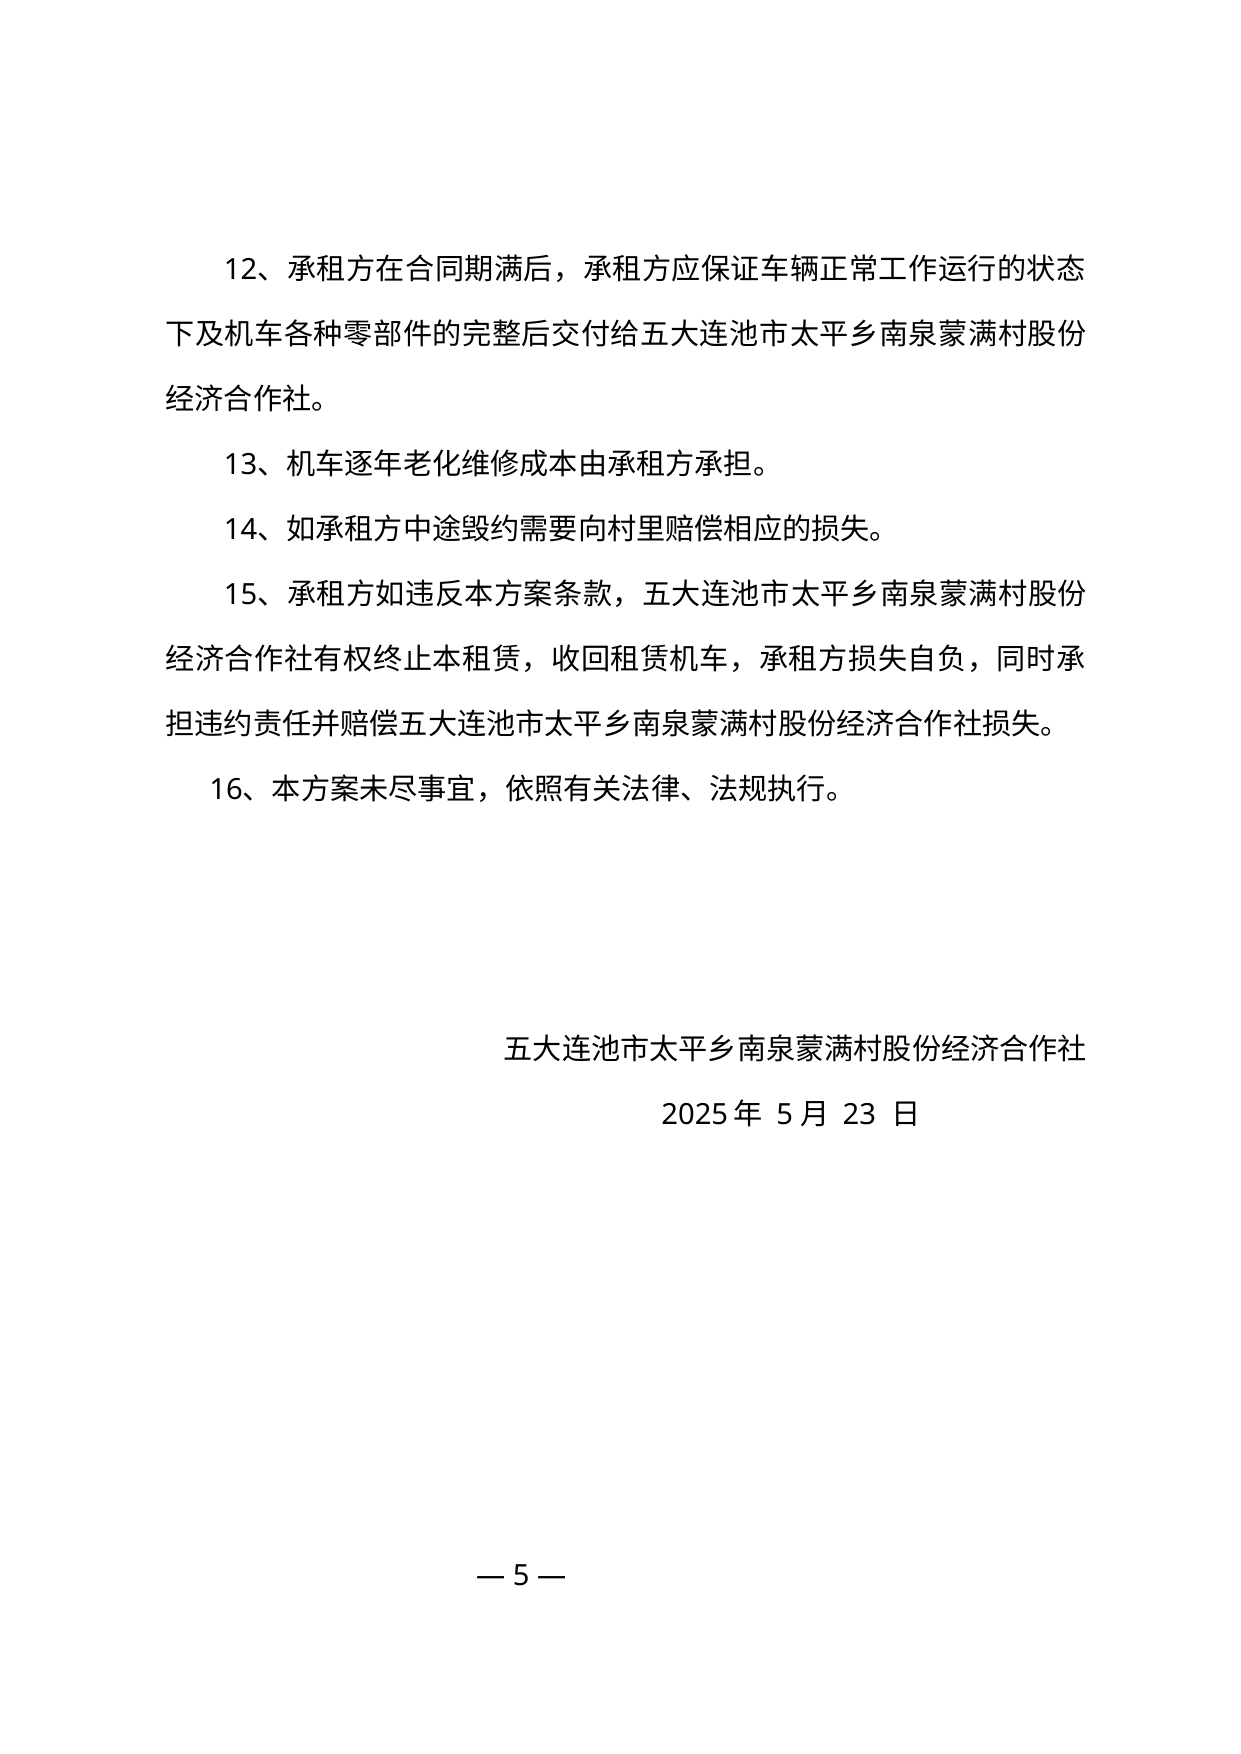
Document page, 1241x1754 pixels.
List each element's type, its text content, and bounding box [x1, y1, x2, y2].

text 14、如承租方中途毁约需要向村里赔偿相应的损失。 [165, 494, 1087, 559]
text 13、机车逐年老化维修成本由承租方承担。 [165, 429, 1087, 494]
text 15、承租方如违反本方案条款，五大连池市太平乡南泉蒙满村股份经济合作社有权终止本租赁，收回租赁机车，承租方损失自负，同时承担违约责任并赔偿五大连池市太平乡南泉蒙满村股份经济合作社损失。 [165, 559, 1087, 754]
text 2025年 5 月 23 日 [165, 1079, 1087, 1144]
list 16、本方案未尽事宜，依照有关法律、法规执行。 [209, 754, 1087, 819]
text 12、承租方在合同期满后，承租方应保证车辆正常工作运行的状态下及机车各种零部件的完整后交付给五大连池市太平乡南泉蒙满村股份经济合作社。 [165, 234, 1087, 429]
text 五大连池市太平乡南泉蒙满村股份经济合作社 [165, 1014, 1087, 1079]
